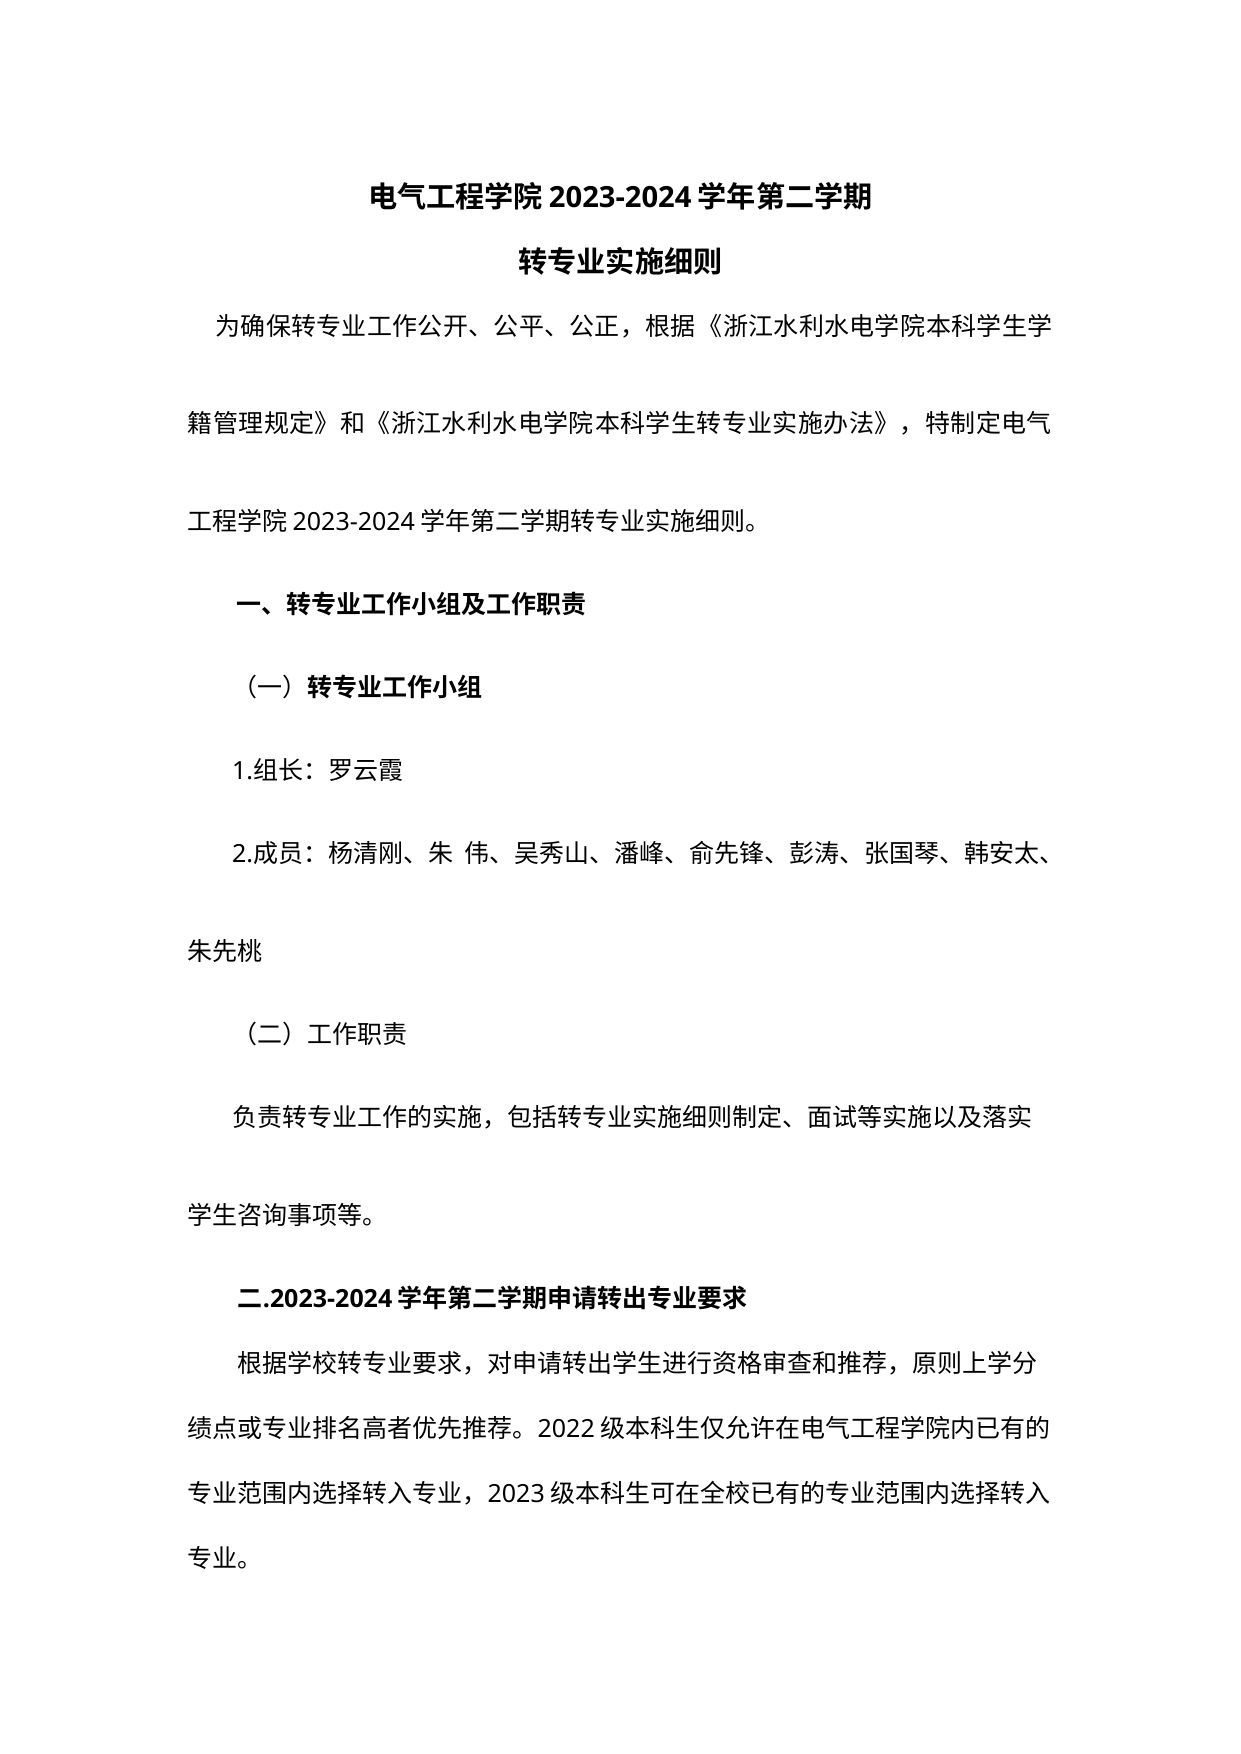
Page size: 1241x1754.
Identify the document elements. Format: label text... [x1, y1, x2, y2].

text 根据学校转专业要求，对申请转出学生进行资格审查和推荐，原则上学分绩点或专业排名高者优先推荐。2022级本科生仅允许在电气工程学院内已有的专业范围内选择转入专业，2023级本科生可在全校已有的专业范围内选择转入专业。 [187, 1329, 1053, 1589]
text （二）工作职责 [187, 1000, 1053, 1065]
text 一、转专业工作小组及工作职责 [187, 570, 1053, 635]
text 电气工程学院2023-2024学年第二学期 [187, 162, 1053, 227]
text 为确保转专业工作公开、公平、公正，根据《浙江水利水电学院本科学生学籍管理规定》和《浙江水利水电学院本科学生转专业实施办法》，特制定电气工程学院2023-2024学年第二学期转专业实施细则。 [187, 292, 1053, 552]
text 转专业实施细则 [187, 227, 1053, 292]
text 负责转专业工作的实施，包括转专业实施细则制定、面试等实施以及落实学生咨询事项等。 [187, 1083, 1053, 1246]
text （一）转专业工作小组 [187, 653, 1053, 718]
text 二.2023-2024学年第二学期申请转出专业要求 [187, 1264, 1053, 1329]
text 1.组长：罗云霞 [187, 736, 1053, 801]
text 2.成员：杨清刚、朱 伟、吴秀山、潘峰、俞先锋、彭涛、张国琴、韩安太、朱先桃 [187, 819, 1053, 982]
